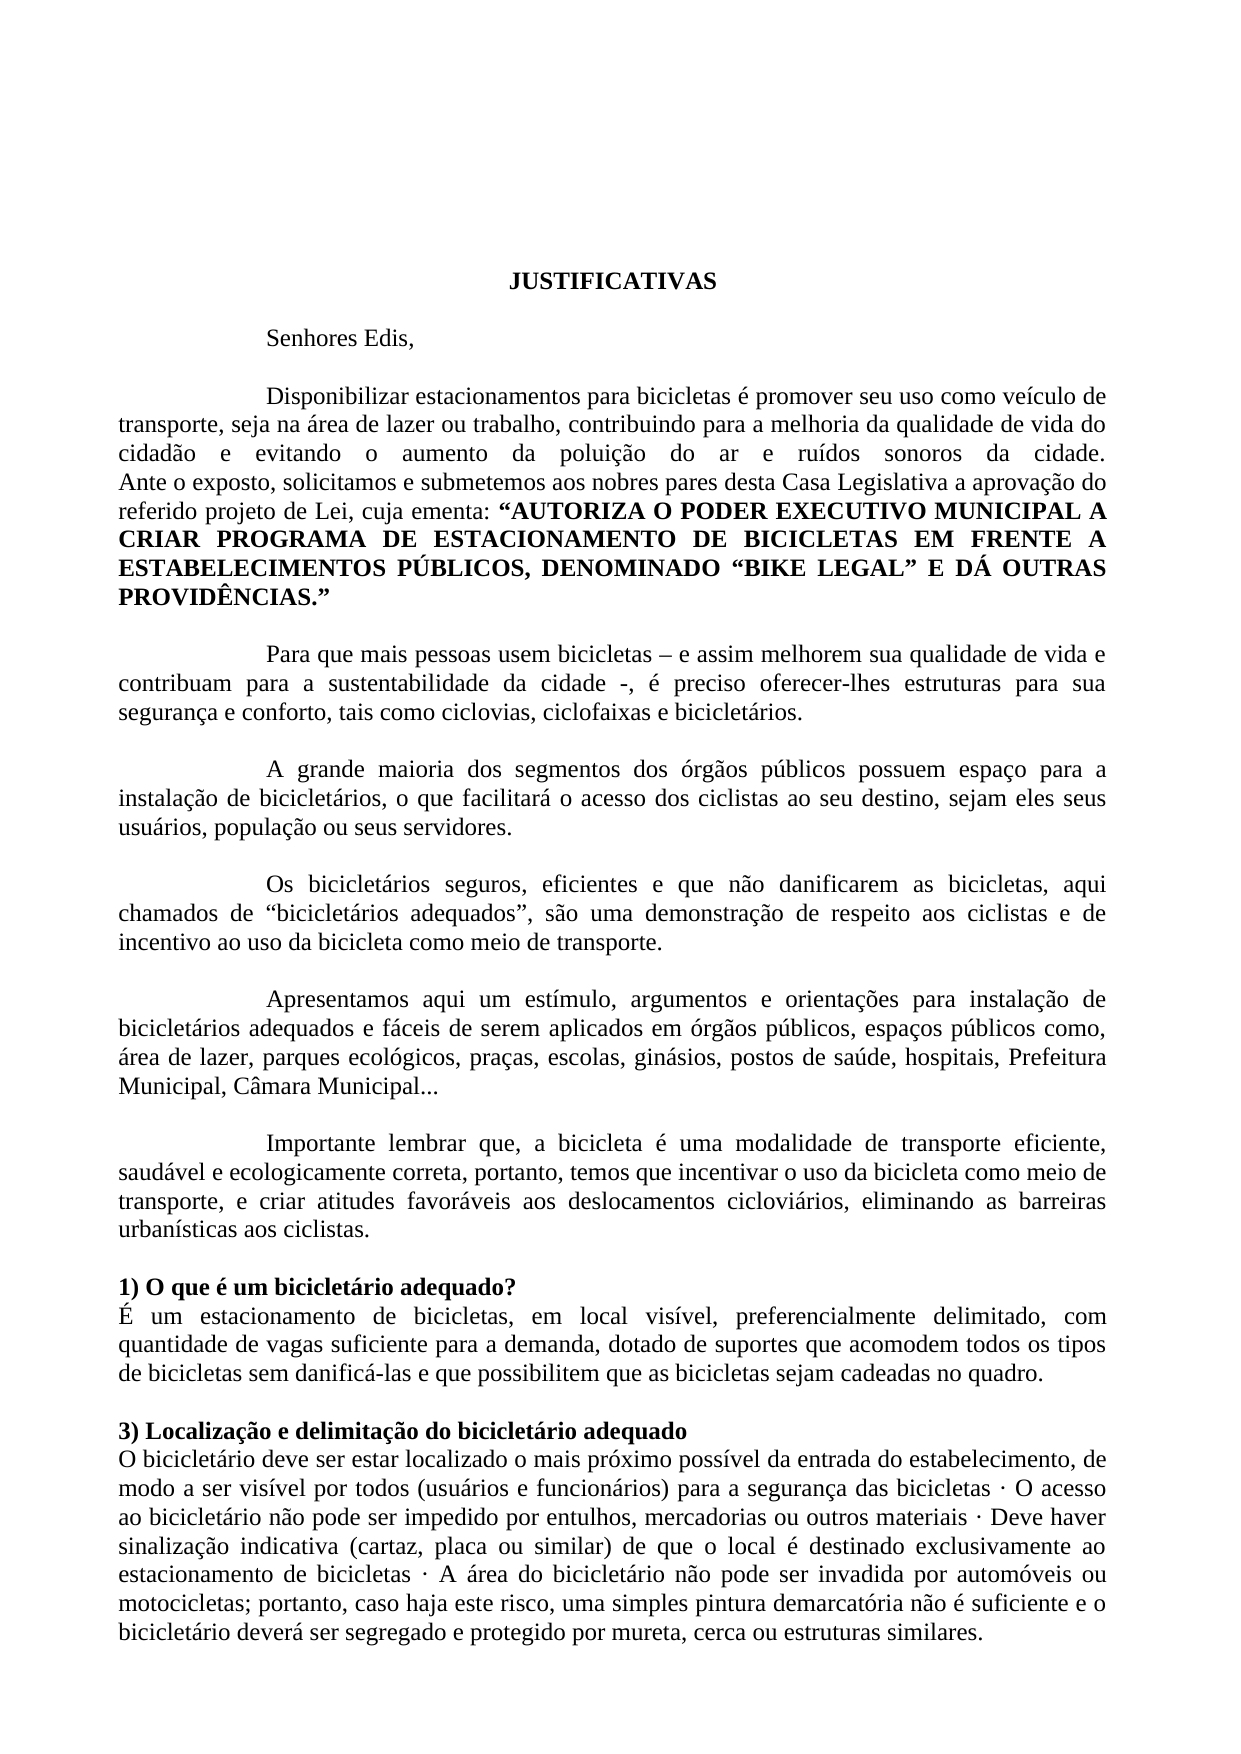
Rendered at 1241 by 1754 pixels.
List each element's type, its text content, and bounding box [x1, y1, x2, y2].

text Disponibilizar estacionamentos para bicicletas é promover seu uso como veículo de transporte, seja na área de lazer ou trabalho, contribuindo para a melhoria da qualidade de vida do cidadão e evitando o aumento da poluição do ar e ruídos sonoros da cidade. Ante o exposto, solicitamos e submetemos aos nobres pares desta Casa Legislativa a aprovação do referido projeto de Lei, cuja ementa: “AUTORIZA O PODER EXECUTIVO MUNICIPAL A CRIAR PROGRAMA DE ESTACIONAMENTO DE BICICLETAS EM FRENTE A ESTABELECIMENTOS PÚBLICOS, DENOMINADO “BIKE LEGAL” E DÁ OUTRAS PROVIDÊNCIAS.” [118, 381, 1107, 611]
text A grande maioria dos segmentos dos órgãos públicos possuem espaço para a instalação de bicicletários, o que facilitará o acesso dos ciclistas ao seu destino, sejam eles seus usuários, população ou seus servidores. [118, 754, 1107, 841]
text Apresentamos aqui um estímulo, argumentos e orientações para instalação de bicicletários adequados e fáceis de serem aplicados em órgãos públicos, espaços públicos como, área de lazer, parques ecológicos, praças, escolas, ginásios, postos de saúde, hospitais, Prefeitura Municipal, Câmara Municipal... [118, 984, 1107, 1099]
text É um estacionamento de bicicletas, em local visível, preferencialmente delimitado, com quantidade de vagas suficiente para a demanda, dotado de suportes que acomodem todos os tipos de bicicletas sem danificá-las e que possibilitem que as bicicletas sejam cadeadas no quadro. [118, 1301, 1107, 1387]
text 3) Localização e delimitação do bicicletário adequado [118, 1416, 1107, 1444]
text O bicicletário deve ser estar localizado o mais próximo possível da entrada do estabelecimento, de modo a ser visível por todos (usuários e funcionários) para a segurança das bicicletas · O acesso ao bicicletário não pode ser impedido por entulhos, mercadorias ou outros materiais · Deve haver sinalização indicativa (cartaz, placa ou similar) de que o local é destinado exclusivamente ao estacionamento de bicicletas · A área do bicicletário não pode ser invadida por automóveis ou motocicletas; portanto, caso haja este risco, uma simples pintura demarcatória não é suficiente e o bicicletário deverá ser segregado e protegido por mureta, cerca ou estruturas similares. [118, 1444, 1107, 1646]
text Senhores Edis, [118, 323, 1107, 352]
text Os bicicletários seguros, eficientes e que não danificarem as bicicletas, aqui chamados de “bicicletários adequados”, são uma demonstração de respeito aos ciclistas e de incentivo ao uso da bicicleta como meio de transporte. [118, 869, 1107, 956]
text Importante lembrar que, a bicicleta é uma modalidade de transporte eficiente, saudável e ecologicamente correta, portanto, temos que incentivar o uso da bicicleta como meio de transporte, e criar atitudes favoráveis aos deslocamentos cicloviários, eliminando as barreiras urbanísticas aos ciclistas. [118, 1128, 1107, 1243]
text Para que mais pessoas usem bicicletas – e assim melhorem sua qualidade de vida e contribuam para a sustentabilidade da cidade -, é preciso oferecer-lhes estruturas para sua segurança e conforto, tais como ciclovias, ciclofaixas e bicicletários. [118, 639, 1107, 726]
text 1) O que é um bicicletário adequado? [118, 1272, 1107, 1301]
text JUSTIFICATIVAS [118, 266, 1107, 294]
